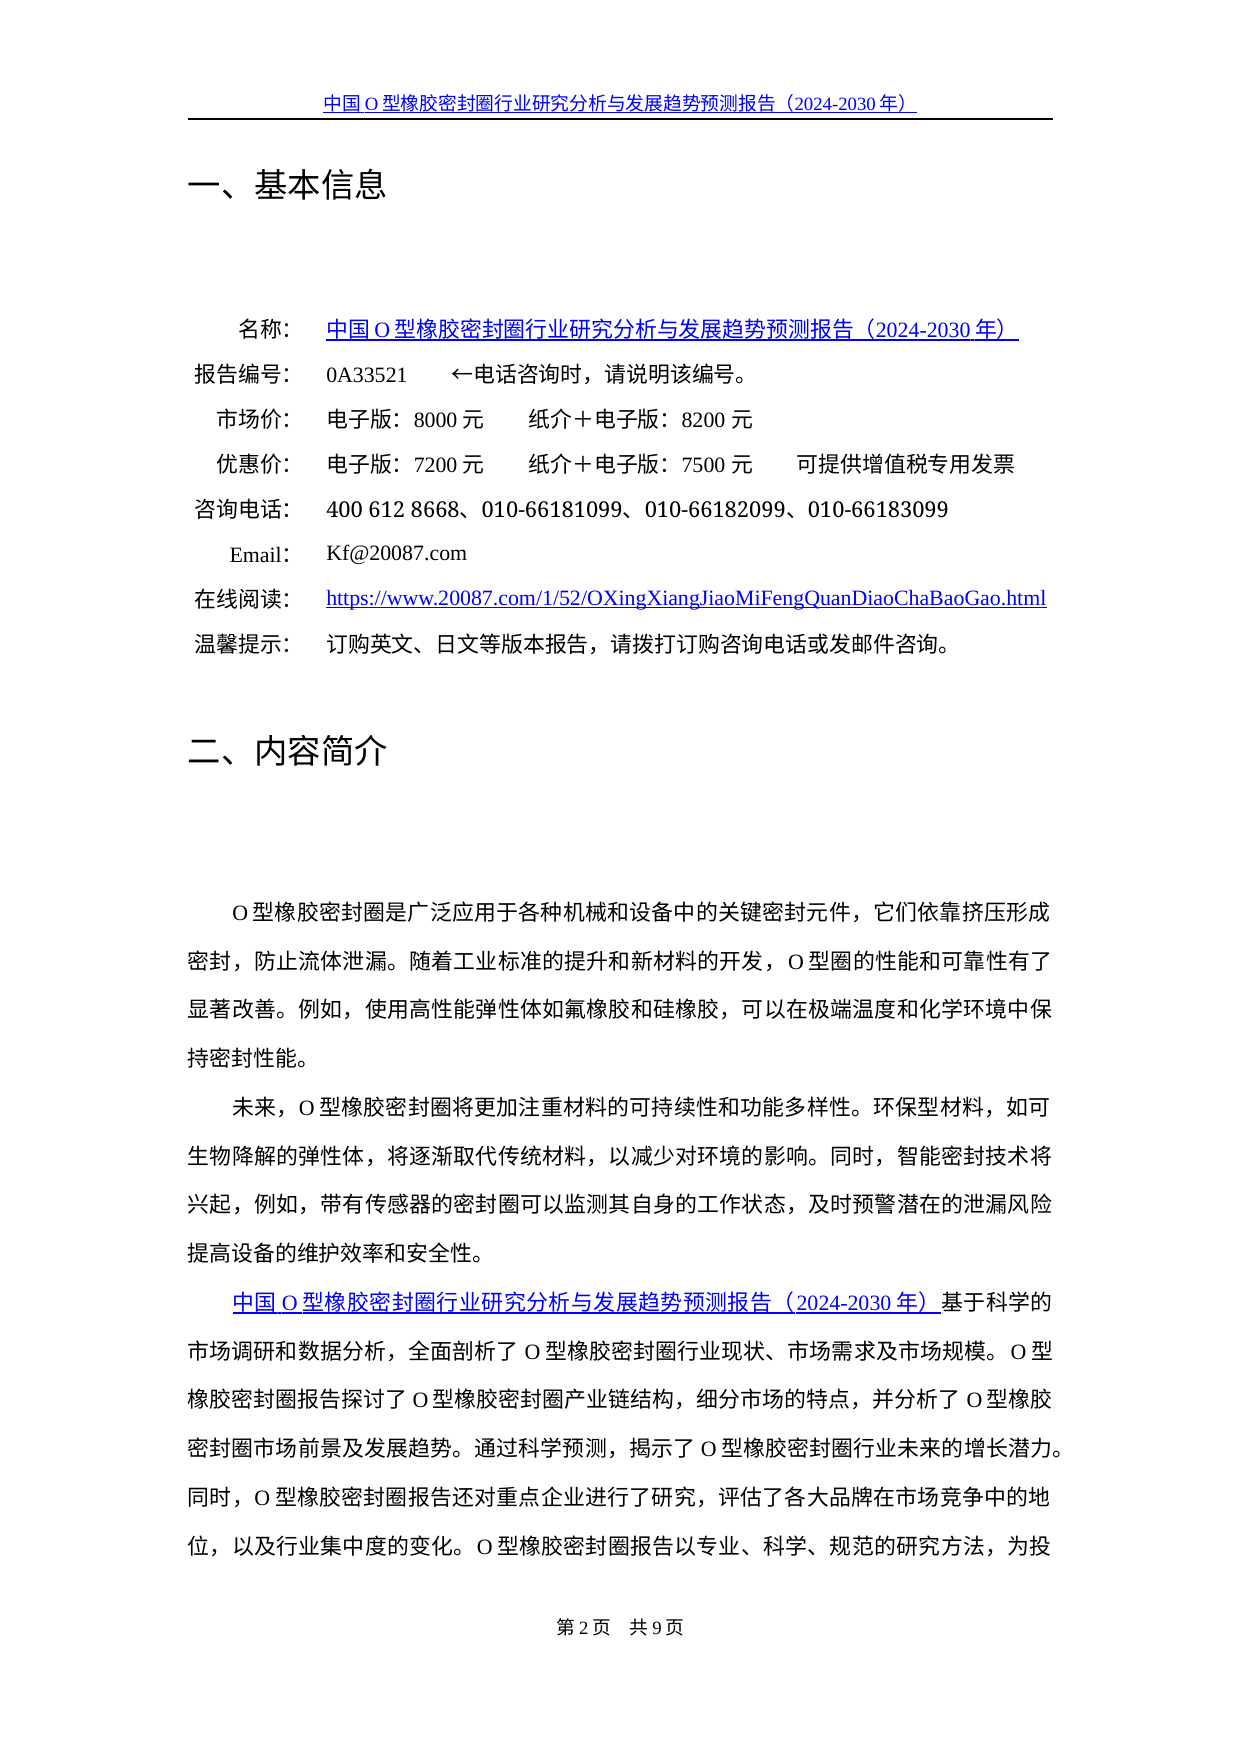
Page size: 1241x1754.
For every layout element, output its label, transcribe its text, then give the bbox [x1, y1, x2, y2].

table_cell 优惠价： [167, 447, 315, 492]
table_cell 0A33521 ←电话咨询时，请说明该编号。 [315, 357, 1073, 402]
table_header 名称： [167, 312, 315, 357]
table_cell 电子版：7200 元 纸介＋电子版：7500 元 可提供增值税专用发票 [315, 447, 1073, 492]
title 二、内容简介 [187, 717, 1053, 782]
table_cell [315, 582, 1073, 627]
table_cell 订购英文、日文等版本报告，请拨打订购咨询电话或发邮件咨询。 [315, 627, 1073, 672]
table_cell 400 612 8668、010-66181099、010-66182099、010-66183099 [315, 492, 1073, 537]
table_cell 咨询电话： [167, 492, 315, 537]
table_cell 电子版：8000 元 纸介＋电子版：8200 元 [315, 402, 1073, 447]
table_cell 市场价： [167, 402, 315, 447]
table_cell 在线阅读： [167, 582, 315, 627]
table_cell 报告编号： [167, 357, 315, 402]
table_cell 温馨提示： [167, 627, 315, 672]
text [187, 894, 1053, 1561]
table_cell Email： [167, 537, 315, 582]
table_cell Kf@20087.com [315, 537, 1073, 582]
title 一、基本信息 [187, 150, 1053, 215]
table_header 中国O型橡胶密封圈行业研究分析与发展趋势预测报告（2024-2030年） [315, 312, 1073, 357]
